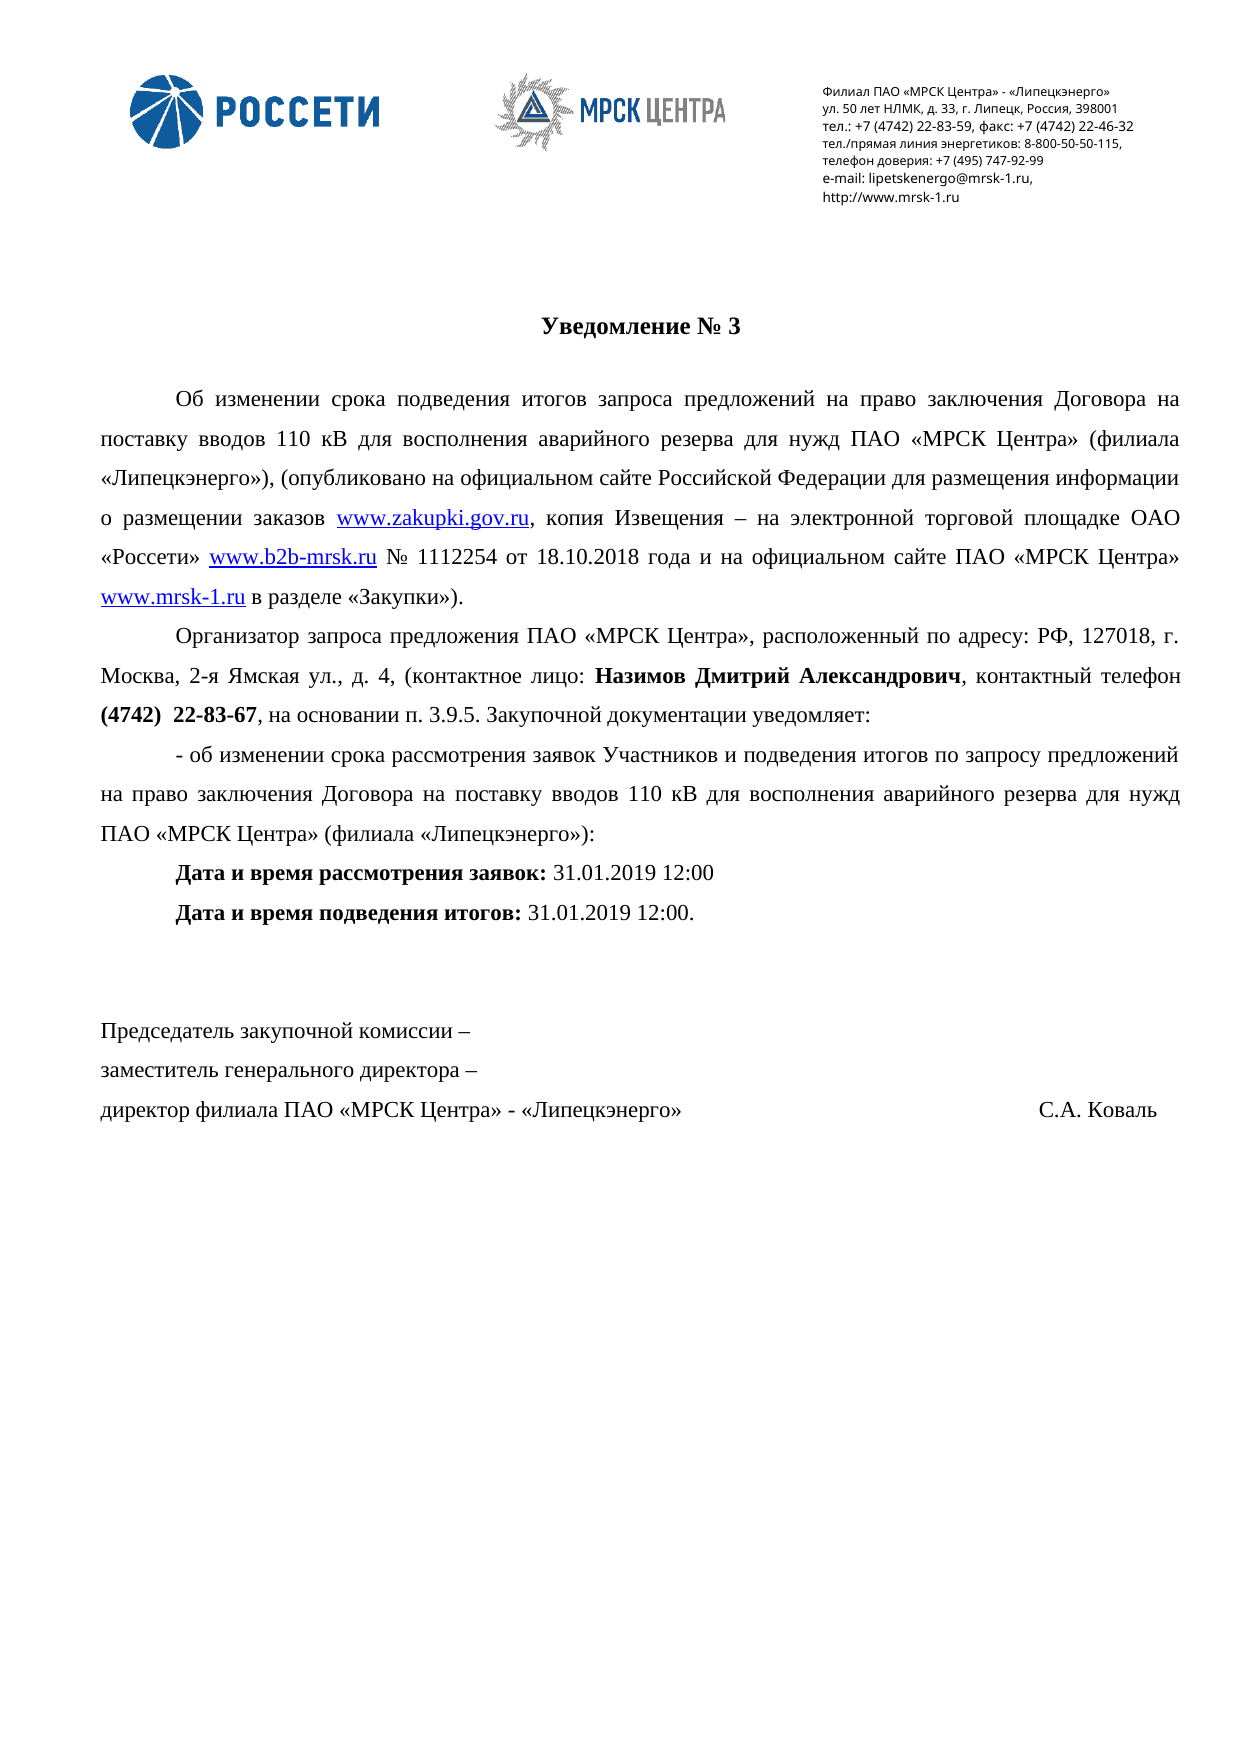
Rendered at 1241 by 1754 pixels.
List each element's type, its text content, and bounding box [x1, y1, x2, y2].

text Председатель закупочной комиссии – [100, 1017, 1181, 1043]
text - об изменении срока рассмотрения заявок Участников и подведения итогов по запросу предложений на право заключения Договора на поставку вводов 110 кВ для восполнения аварийного резерва для нужд ПАО «МРСК Центра» (филиала «Липецкэнерго»): [100, 741, 1181, 846]
text Организатор запроса предложения ПАО «МРСК Центра», расположенный по адресу: РФ, 127018, г. Москва, 2-я Ямская ул., д. 4, (контактное лицо: Назимов Дмитрий Александрович, контактный телефон (4742) 22-83-67, на основании п. 3.9.5. Закупочной документации уведомляет: [100, 622, 1181, 728]
text Об изменении срока подведения итогов запроса предложений на право заключения Договора на поставку вводов 110 кВ для восполнения аварийного резерва для нужд ПАО «МРСК Центра» (филиала «Липецкэнерго»), (опубликовано на официальном сайте Российской Федерации для размещения информации о размещении заказов www.zakupki.gov.ru, копия Извещения – на электронной торговой площадке ОАО «Россети» www.b2b-mrsk.ru № 1112254 от 18.10.2018 года и на официальном сайте ПАО «МРСК Центра» www.mrsk-1.ru в разделе «Закупки»). [100, 385, 1181, 609]
text Дата и время рассмотрения заявок: 31.01.2019 12:00 [100, 859, 1181, 886]
text заместитель генерального директора – [100, 1057, 1181, 1083]
text директор филиала ПАО «МРСК Центра» - «Липецкэнерго» С.А. Коваль [100, 1096, 1181, 1122]
picture [130, 73, 726, 151]
text Уведомление № 3 [100, 311, 1181, 339]
text Дата и время подведения итогов: 31.01.2019 12:00. [100, 899, 1181, 925]
